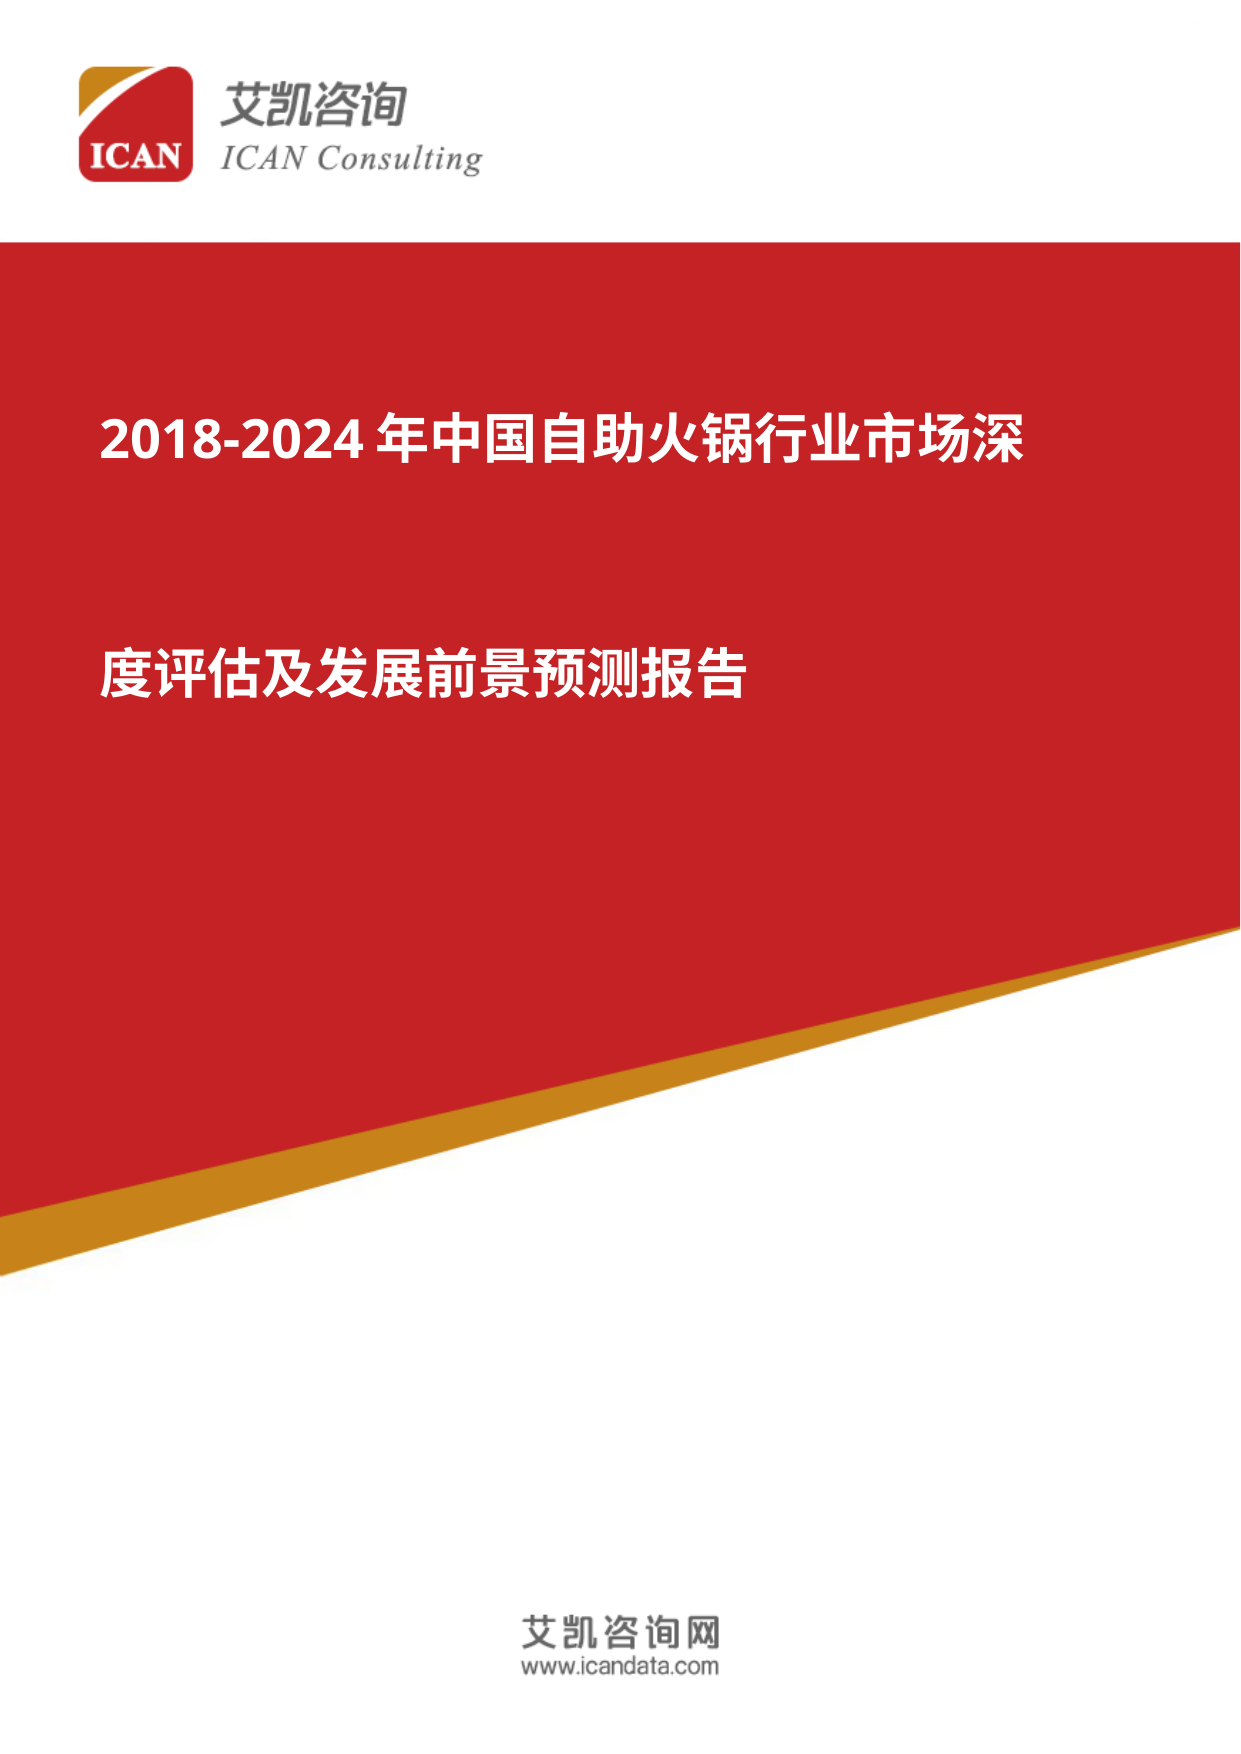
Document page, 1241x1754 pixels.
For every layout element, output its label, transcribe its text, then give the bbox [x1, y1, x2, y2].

subtitle 2018-2024年中国自助火锅行业市场深度评估及发展前景预测报告 [99, 386, 1053, 718]
picture [0, 5, 1241, 1754]
